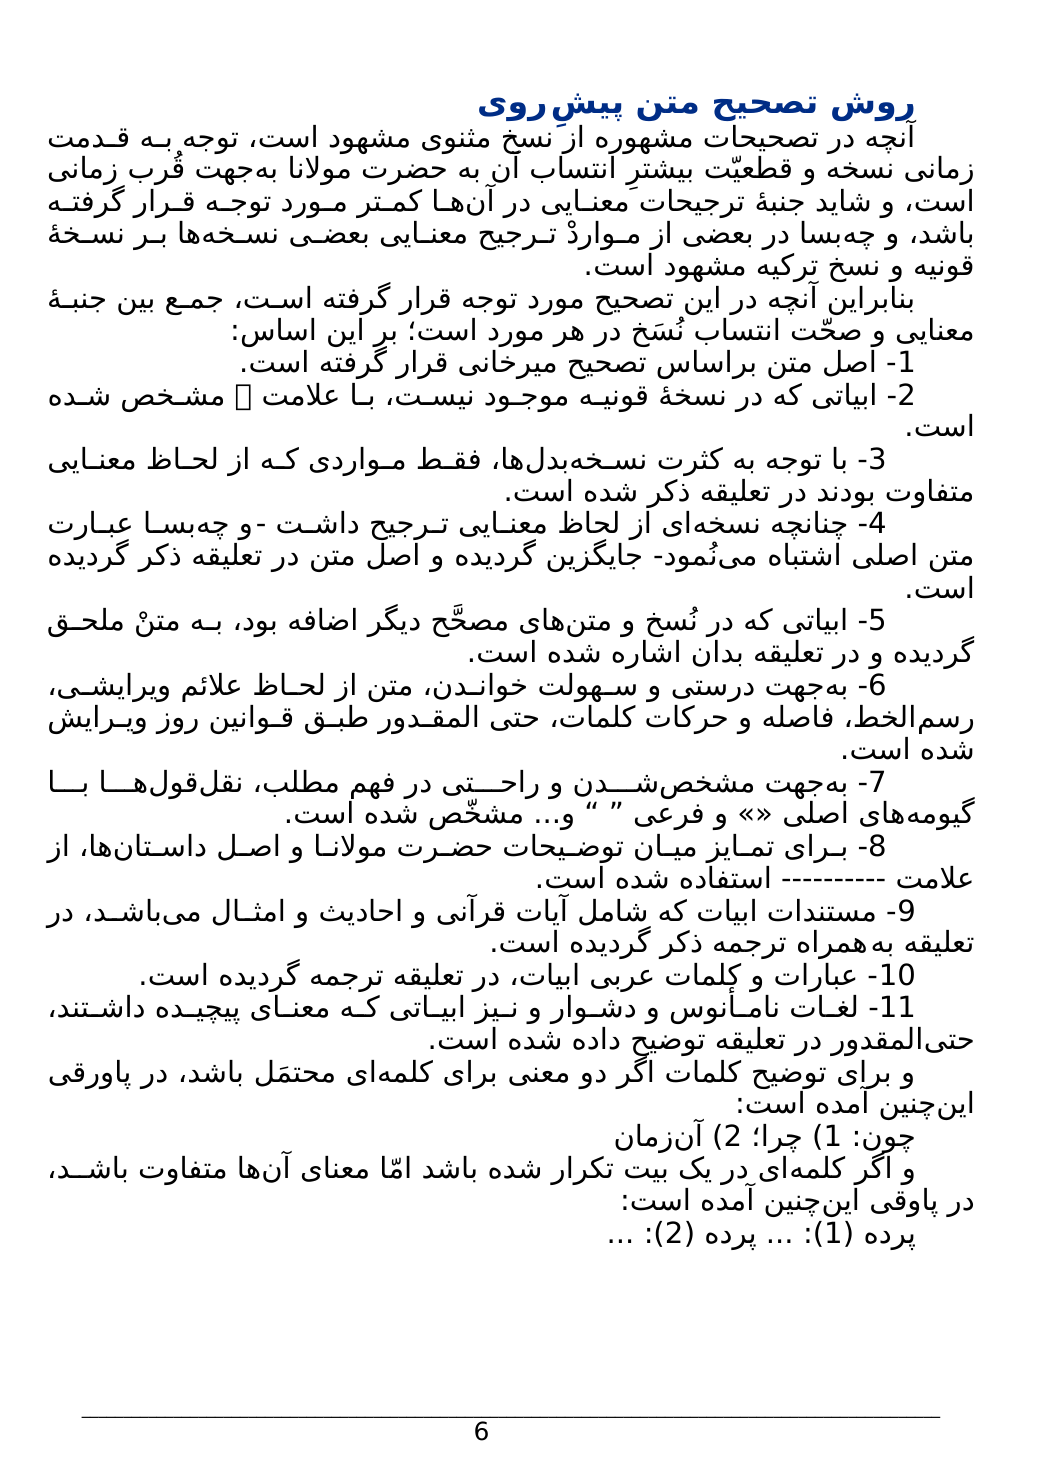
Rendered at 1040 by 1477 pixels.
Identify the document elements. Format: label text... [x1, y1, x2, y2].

text 5- ابیاتی که در نُسخ و متن‌های مصحَّح دیگر اضافه بود، به متنْ ملحق گردیده و در تعلیقه بدان اشاره شده است. [47, 605, 975, 669]
text پرده (1): ... پرده (2): ... [47, 1217, 975, 1250]
text بنابراین آنچه در این تصحیح مورد توجه قرار گرفته است، جمع بین جنبۀ معنایی و صحّت انتساب نُسَخ در هر مورد است؛ بر این اساس: [47, 283, 975, 347]
text 10- عبارات و کلمات عربی ابیات، در تعلیقه ترجمه گردیده است. [47, 960, 975, 992]
text 9- مستندات ابیات که شامل آیات قرآنی و احادیث و امثال می‌باشد، در تعلیقه به همراه ترجمه ذکر گردیده است. [47, 895, 975, 960]
text و برای توضیح کلمات اگر دو معنی برای کلمه‌ای محتمَل باشد، در پاورقی این‌چنین آمده است: [47, 1056, 975, 1121]
text 7- به‌جهت مشخص‌شدن و راحتی در فهم مطلب، نقل‌قول‌ها با گیومه‌های اصلی «» و فرعی ” “ و... مشخّص شده است. [47, 766, 975, 831]
text 2- ابیاتی که در نسخۀ قونیه موجود نیست، با علامت 🔹 مشخص شده است. [47, 379, 975, 444]
text 1- اصل متن براساس تصحیح میرخانی قرار گرفته است. [47, 347, 975, 379]
text آنچه در تصحیحات مشهوره از نسخ مثنوی مشهود است، توجه به قدمت زمانی نسخه و قطعیّت بیشترِ انتساب آن به حضرت مولانا به‌جهت قُرب زمانی است، و شاید جنبۀ ترجیحات معنایی در آن‌ها کمتر مورد توجه قرار گرفته باشد، و چه‌بسا در بعضی از مواردْ ترجیح معنایی بعضی نسخه‌ها بر نسخۀ قونیه و نسخ ترکیه مشهود است. [47, 121, 975, 283]
text و اگر کلمه‌ای در یک بیت تکرار شده باشد امّا معنای آن‌ها متفاوت باشد، در پاوقی این‌چنین آمده است: [47, 1153, 975, 1217]
text 4- چنانچه نسخه‌ای از لحاظ معنایی ترجیح داشت - و چه‌بسا عبارت متن اصلی اشتباه می‌نُمود- جایگزین گردیده و اصل متن در تعلیقه ذکر گردیده است. [47, 508, 975, 605]
text 8- برای تمایز میان توضیحات حضرت مولانا و اصل داستان‌ها، از علامت ---------- استفاده شده است. [47, 831, 975, 895]
text 6- به‌جهت درستی و سهولت خواندن، متن از لحاظ علائم ویرایشی، رسم‌الخط، فاصله و حرکات کلمات، حتی المقدور طبق قوانین روز ویرایش شده است. [47, 669, 975, 766]
text چون: 1) چرا؛ 2) آن‌زمان [47, 1121, 975, 1153]
text 11- لغات نامأنوس و دشوار و نیز ابیاتی که معنای پیچیده داشتند، حتی‌المقدور در تعلیقه توضیح داده شده است. [47, 992, 975, 1056]
subtitle روش تصحیح متن پیشِ روی [106, 84, 916, 121]
text 3- با توجه به کثرت نسخه‌بدل‌ها، فقط مواردی که از لحاظ معنایی متفاوت بودند در تعلیقه ذکر شده است. [47, 444, 975, 508]
